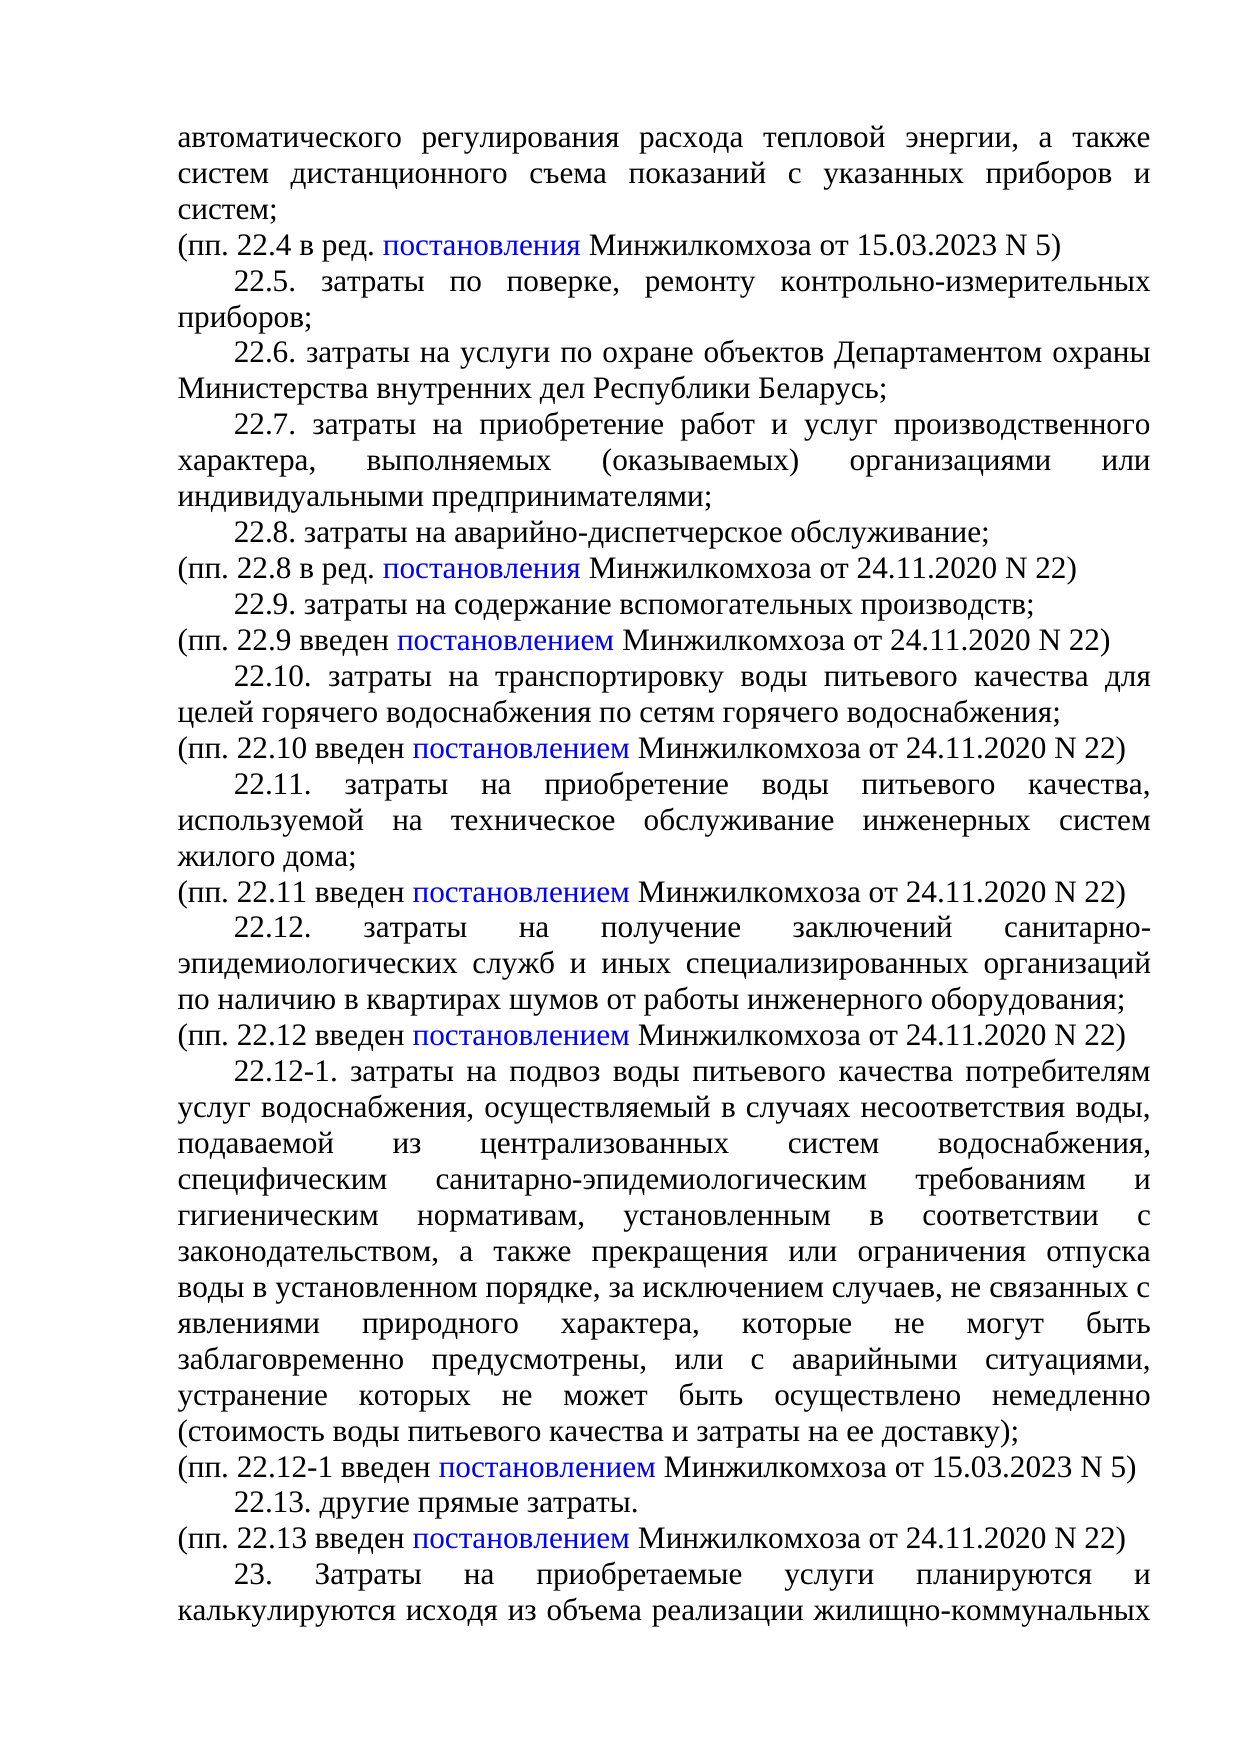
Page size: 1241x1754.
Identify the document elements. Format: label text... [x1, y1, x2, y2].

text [177, 118, 1152, 226]
text (пп. 22.8 в ред. постановления Минжилкомхоза от 24.11.2020 N 22) [177, 549, 1152, 585]
text (пп. 22.11 введен постановлением Минжилкомхоза от 24.11.2020 N 22) [177, 873, 1152, 909]
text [177, 1556, 1152, 1627]
text (пп. 22.9 введен постановлением Минжилкомхоза от 24.11.2020 N 22) [177, 621, 1152, 657]
text (пп. 22.4 в ред. постановления Минжилкомхоза от 15.03.2023 N 5) [177, 226, 1152, 262]
text (пп. 22.12-1 введен постановлением Минжилкомхоза от 15.03.2023 N 5) [177, 1448, 1152, 1484]
text 22.12. затраты на получение заключений санитарно-эпидемиологических служб и иных специализированных организаций по наличию в квартирах шумов от работы инженерного оборудования; [177, 909, 1152, 1017]
text 22.10. затраты на транспортировку воды питьевого качества для целей горячего водоснабжения по сетям горячего водоснабжения; [177, 657, 1152, 729]
text (пп. 22.13 введен постановлением Минжилкомхоза от 24.11.2020 N 22) [177, 1520, 1152, 1556]
text 22.13. другие прямые затраты. [177, 1484, 1152, 1520]
text 22.11. затраты на приобретение воды питьевого качества, используемой на техническое обслуживание инженерных систем жилого дома; [177, 765, 1152, 873]
text 22.6. затраты на услуги по охране объектов Департаментом охраны Министерства внутренних дел Республики Беларусь; [177, 334, 1152, 406]
text (пп. 22.12 введен постановлением Минжилкомхоза от 24.11.2020 N 22) [177, 1017, 1152, 1052]
text 22.12-1. затраты на подвоз воды питьевого качества потребителям услуг водоснабжения, осуществляемый в случаях несоответствия воды, подаваемой из централизованных систем водоснабжения, специфическим санитарно-эпидемиологическим требованиям и гигиеническим нормативам, установленным в соответствии с законодательством, а также прекращения или ограничения отпуска воды в установленном порядке, за исключением случаев, не связанных с явлениями природного характера, которые не могут быть заблаговременно предусмотрены, или с аварийными ситуациями, устранение которых не может быть осуществлено немедленно (стоимость воды питьевого качества и затраты на ее доставку); [177, 1052, 1152, 1448]
text (пп. 22.10 введен постановлением Минжилкомхоза от 24.11.2020 N 22) [177, 729, 1152, 765]
text 22.9. затраты на содержание вспомогательных производств; [177, 585, 1152, 621]
text 22.5. затраты по поверке, ремонту контрольно-измерительных приборов; [177, 262, 1152, 334]
text 22.7. затраты на приобретение работ и услуг производственного характера, выполняемых (оказываемых) организациями или индивидуальными предпринимателями; [177, 406, 1152, 513]
text 22.8. затраты на аварийно-диспетчерское обслуживание; [177, 513, 1152, 549]
